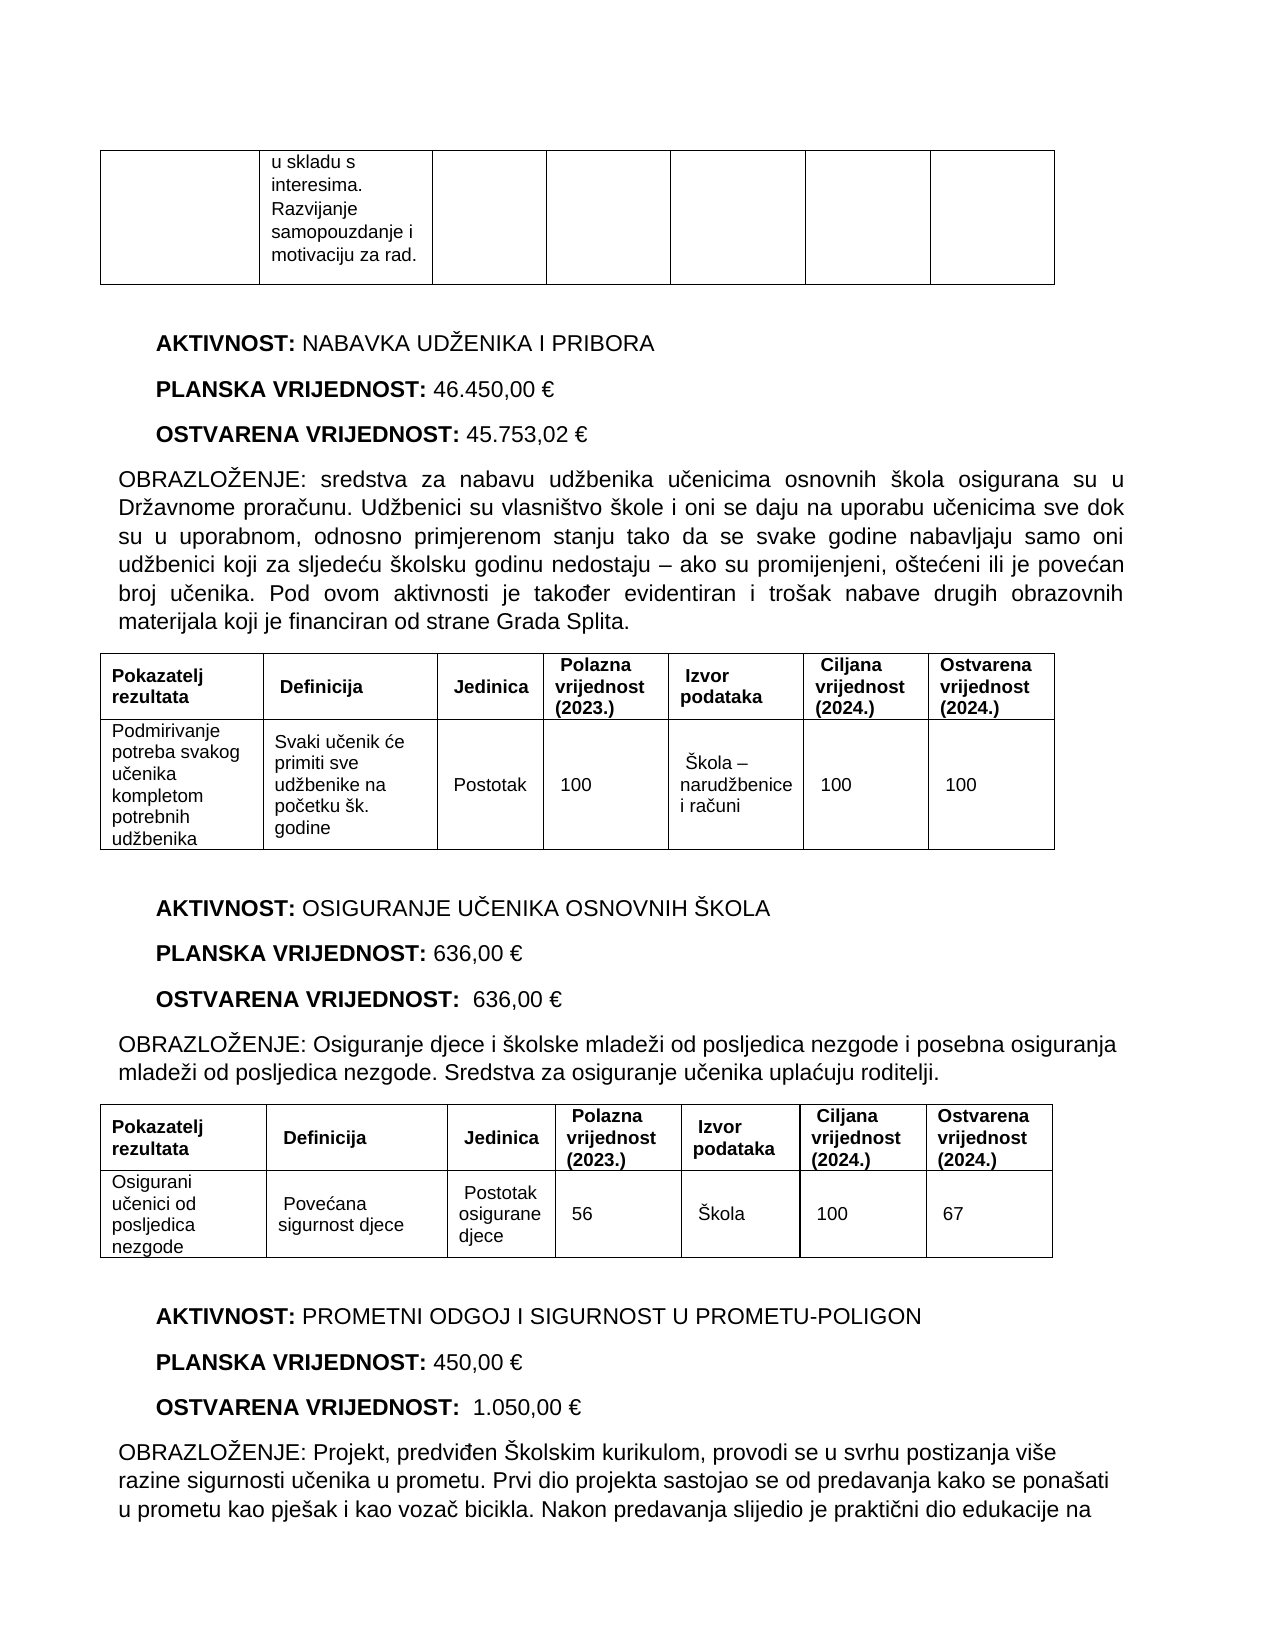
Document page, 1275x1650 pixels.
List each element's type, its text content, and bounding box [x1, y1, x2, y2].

text PLANSKA VRIJEDNOST: 450,00 € [156, 1348, 1125, 1375]
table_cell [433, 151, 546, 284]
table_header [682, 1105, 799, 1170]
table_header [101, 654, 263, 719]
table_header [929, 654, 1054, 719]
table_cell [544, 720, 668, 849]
text OSTVARENA VRIJEDNOST: 45.753,02 € [156, 421, 1125, 447]
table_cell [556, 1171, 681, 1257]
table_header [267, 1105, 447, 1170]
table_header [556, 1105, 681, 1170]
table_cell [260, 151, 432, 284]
text AKTIVNOST: OSIGURANJE UČENIKA OSNOVNIH ŠKOLA [156, 895, 1125, 922]
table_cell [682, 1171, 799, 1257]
text AKTIVNOST: PROMETNI ODGOJ I SIGURNOST U PROMETU-POLIGON [156, 1303, 1125, 1330]
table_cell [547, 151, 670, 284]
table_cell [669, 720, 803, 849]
text PLANSKA VRIJEDNOST: 46.450,00 € [156, 376, 1125, 402]
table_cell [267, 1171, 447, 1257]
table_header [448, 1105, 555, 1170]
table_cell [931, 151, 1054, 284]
text OBRAZLOŽENJE: Osiguranje djece i školske mladeži od posljedica nezgode i posebna osiguranja mladeži od posljedica nezgode. Sredstva za osiguranje učenika uplaćuju roditelji. [118, 1031, 1125, 1085]
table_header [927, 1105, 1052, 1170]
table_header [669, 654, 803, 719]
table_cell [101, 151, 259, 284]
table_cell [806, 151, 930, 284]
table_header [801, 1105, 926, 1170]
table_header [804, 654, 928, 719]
text OSTVARENA VRIJEDNOST: 1.050,00 € [156, 1393, 1125, 1420]
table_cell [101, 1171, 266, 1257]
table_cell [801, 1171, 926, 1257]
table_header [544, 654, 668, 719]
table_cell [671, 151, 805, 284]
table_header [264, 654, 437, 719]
text OSTVARENA VRIJEDNOST: 636,00 € [156, 986, 1125, 1012]
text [118, 1439, 1125, 1522]
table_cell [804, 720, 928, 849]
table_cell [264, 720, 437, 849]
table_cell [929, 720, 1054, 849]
text AKTIVNOST: NABAVKA UDŽENIKA I PRIBORA [156, 330, 1125, 357]
text OBRAZLOŽENJE: sredstva za nabavu udžbenika učenicima osnovnih škola osigurana su u Državnome proračunu. Udžbenici su vlasništvo škole i oni se daju na uporabu učenicima sve dok su u uporabnom, odnosno primjerenom stanju tako da se svake godine nabavljaju samo oni udžbenici koji za sljedeću školsku godinu nedostaju – ako su promijenjeni, oštećeni ili je povećan broj učenika. Pod ovom aktivnosti je također evidentiran i trošak nabave drugih obrazovnih materijala koji je financiran od strane Grada Splita. [118, 466, 1125, 634]
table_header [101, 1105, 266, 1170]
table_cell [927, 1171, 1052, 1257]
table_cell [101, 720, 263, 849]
text PLANSKA VRIJEDNOST: 636,00 € [156, 940, 1125, 967]
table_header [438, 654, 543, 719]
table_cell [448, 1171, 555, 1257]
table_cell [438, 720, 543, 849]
